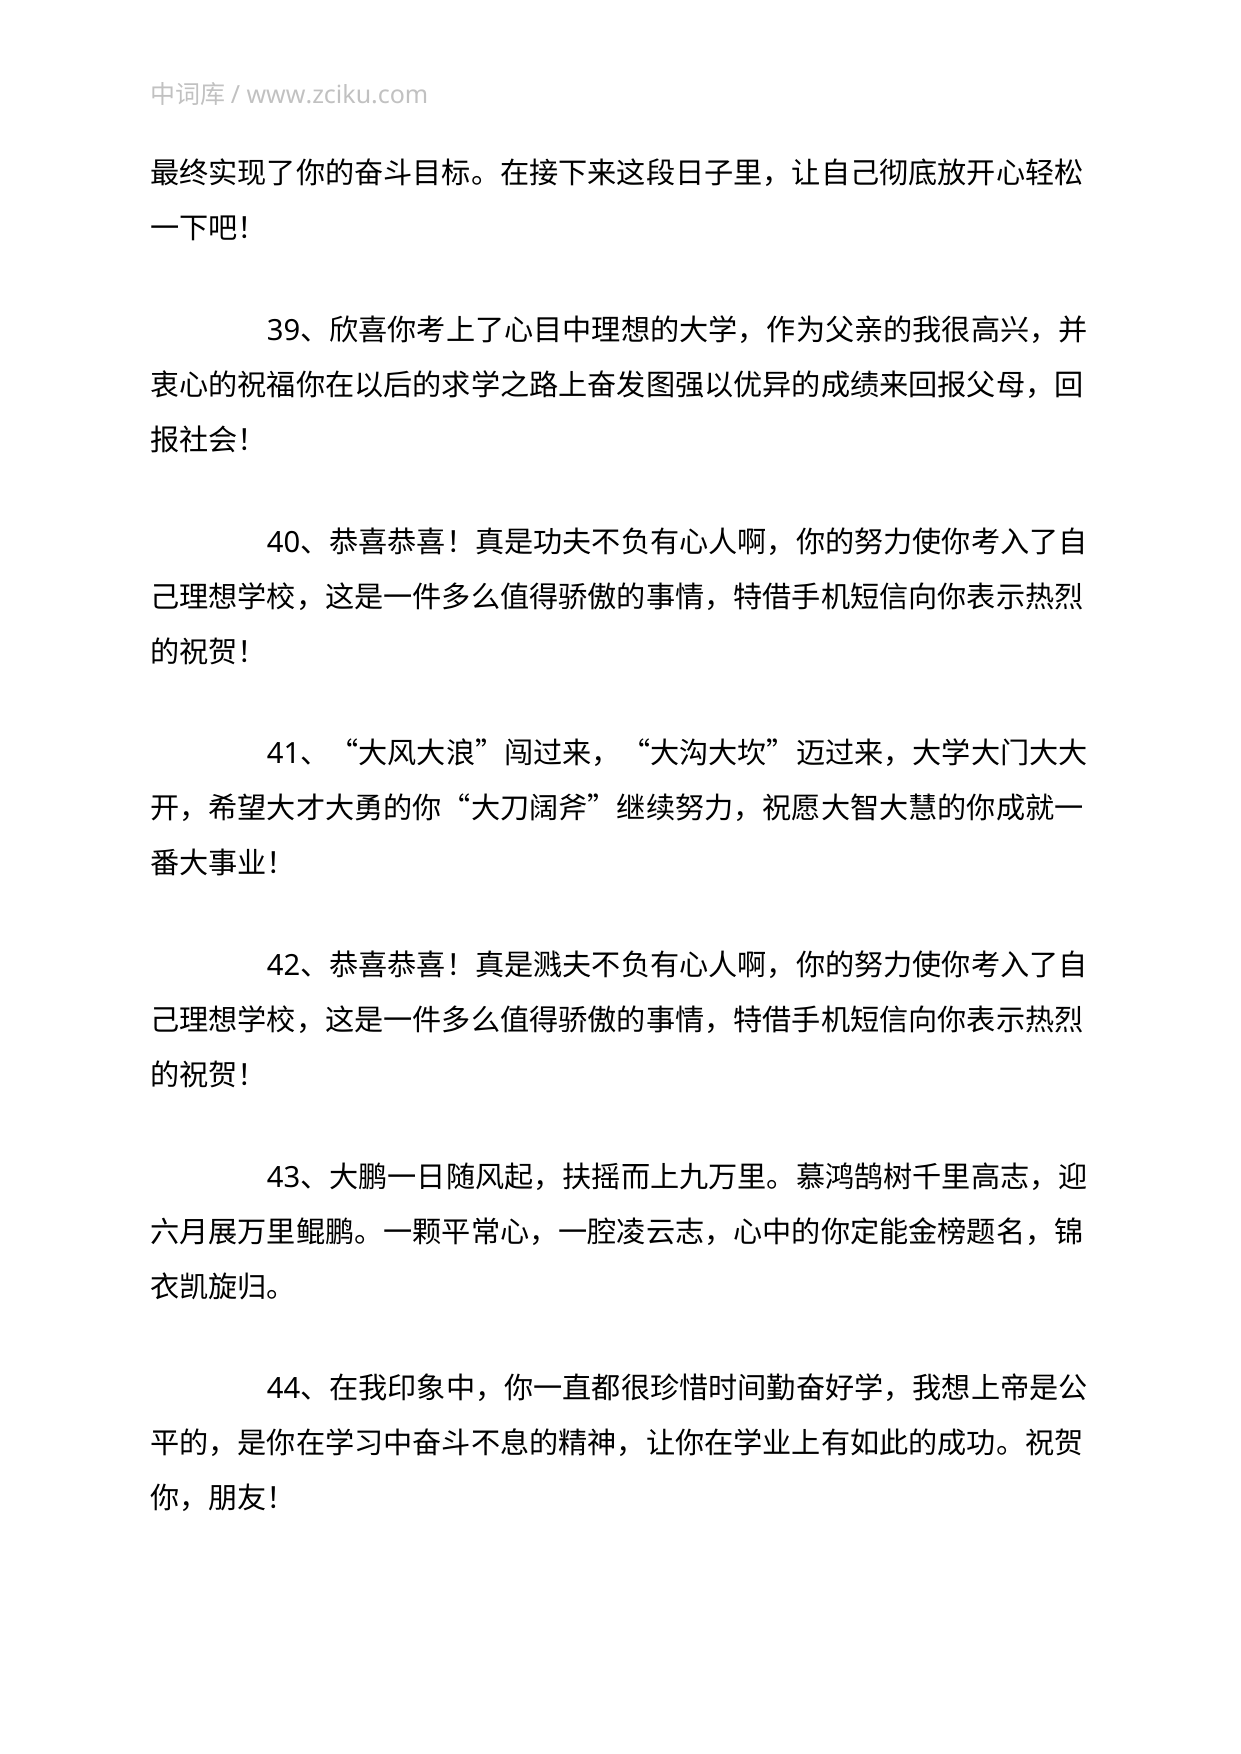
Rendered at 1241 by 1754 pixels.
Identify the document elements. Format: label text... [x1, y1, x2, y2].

text 41、“大风大浪”闯过来，“大沟大坎”迈过来，大学大门大大开，希望大才大勇的你“大刀阔斧”继续努力，祝愿大智大慧的你成就一番大事业！ [150, 730, 1090, 882]
text 39、欣喜你考上了心目中理想的大学，作为父亲的我很高兴，并衷心的祝福你在以后的求学之路上奋发图强以优异的成绩来回报父母，回报社会！ [150, 307, 1090, 459]
text 44、在我印象中，你一直都很珍惜时间勤奋好学，我想上帝是公平的，是你在学习中奋斗不息的精神，让你在学业上有如此的成功。祝贺你，朋友！ [150, 1365, 1090, 1517]
text 42、恭喜恭喜！真是溅夫不负有心人啊，你的努力使你考入了自己理想学校，这是一件多么值得骄傲的事情，特借手机短信向你表示热烈的祝贺！ [150, 942, 1090, 1094]
text 40、恭喜恭喜！真是功夫不负有心人啊，你的努力使你考入了自己理想学校，这是一件多么值得骄傲的事情，特借手机短信向你表示热烈的祝贺！ [150, 518, 1090, 671]
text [150, 150, 1090, 247]
text 43、大鹏一日随风起，扶摇而上九万里。慕鸿鹄树千里高志，迎六月展万里鲲鹏。一颗平常心，一腔凌云志，心中的你定能金榜题名，锦衣凯旋归。 [150, 1153, 1090, 1306]
